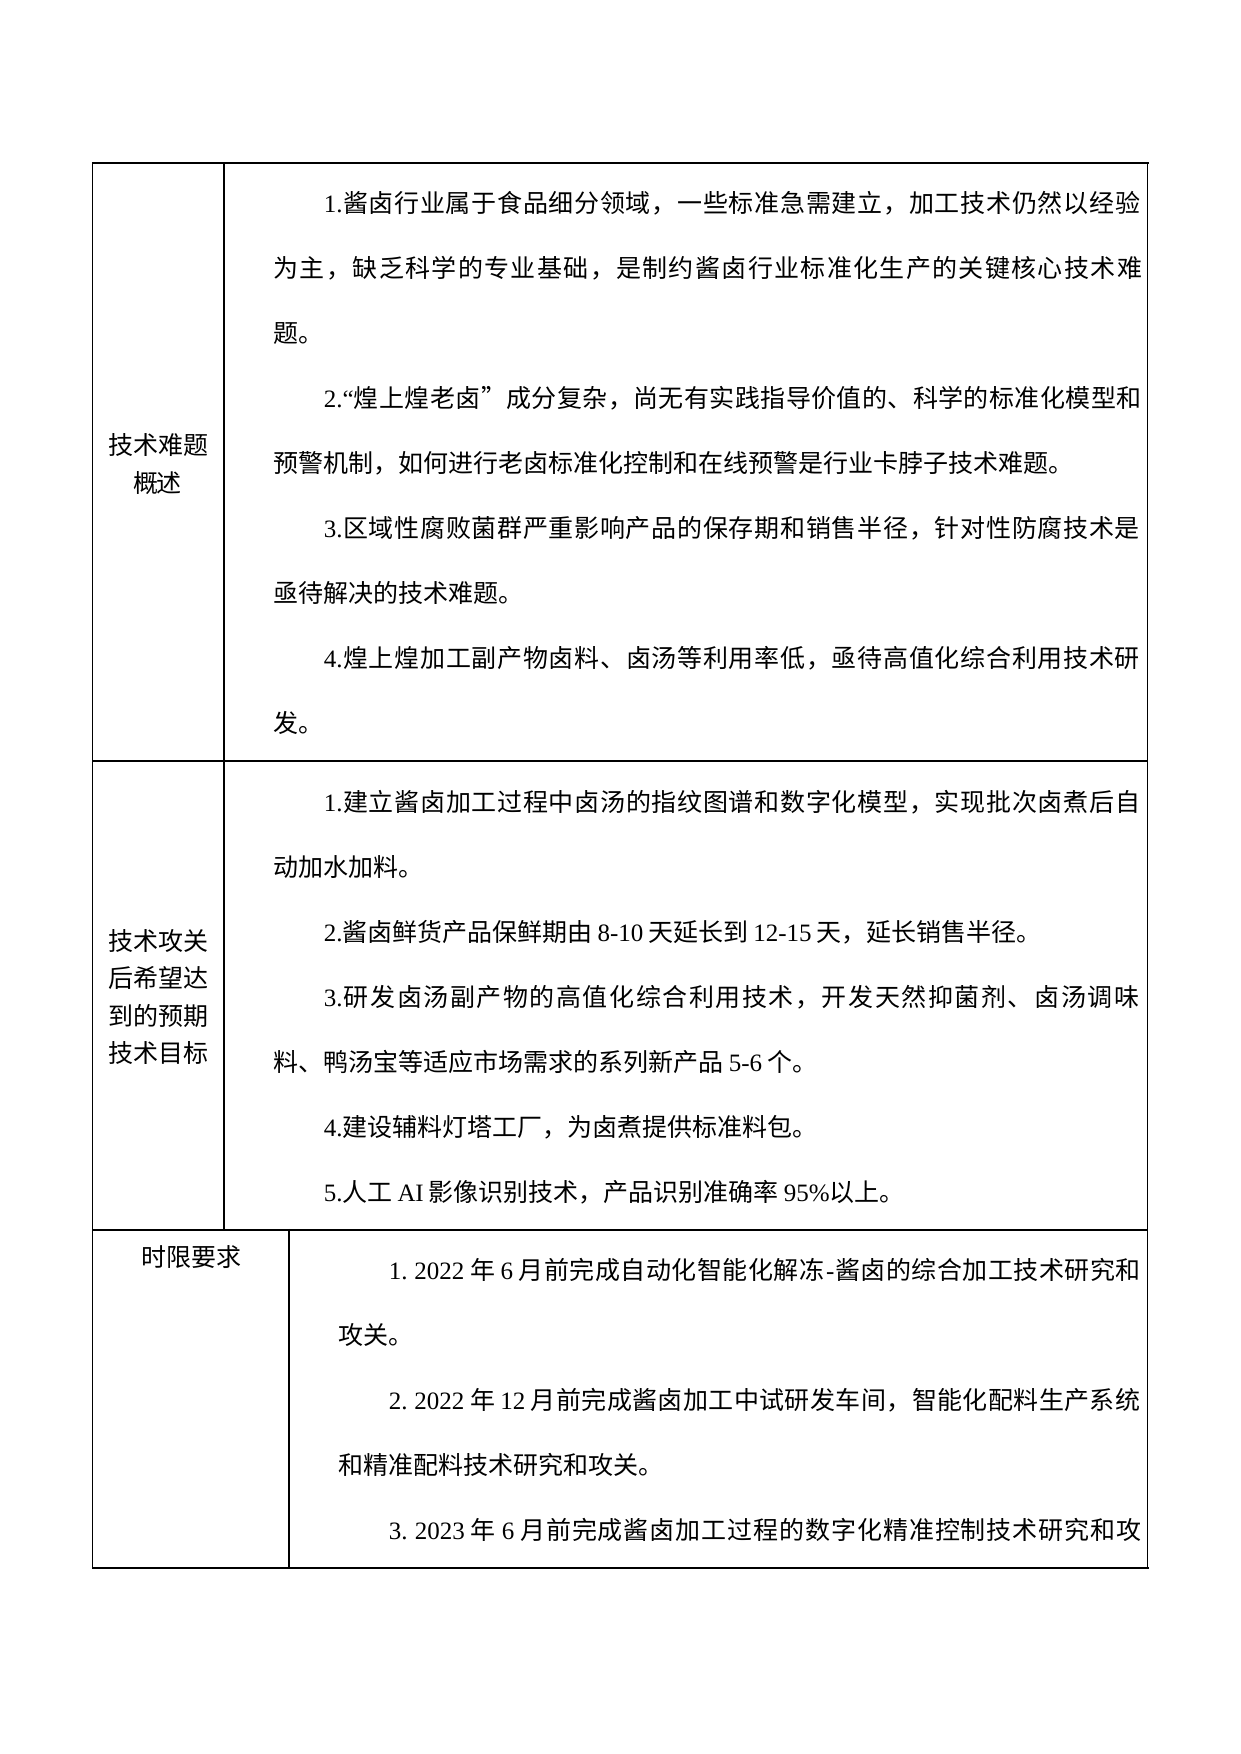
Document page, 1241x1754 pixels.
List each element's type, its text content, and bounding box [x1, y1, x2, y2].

table_cell 1.建立酱卤加工过程中卤汤的指纹图谱和数字化模型，实现批次卤煮后自动加水加料。 2.酱卤鲜货产品保鲜期由8-10天延长到12-15天，延长销售半径。 3.研发卤汤副产物的高值化综合利用技术，开发天然抑菌剂、卤汤调味料、鸭汤宝等适应市场需求的系列新产品5-6个。 4.建设辅料灯塔工厂，为卤煮提供标准料包。 5.人工AI影像识别技术，产品识别准确率95%以上。 [225, 762, 1147, 1229]
table_cell 技术难题概述 [93, 164, 223, 760]
table_cell 技术攻关后希望达到的预期技术目标 [93, 762, 223, 1229]
table_cell 1.酱卤行业属于食品细分领域，一些标准急需建立，加工技术仍然以经验为主，缺乏科学的专业基础，是制约酱卤行业标准化生产的关键核心技术难题。 2.“煌上煌老卤”成分复杂，尚无有实践指导价值的、科学的标准化模型和预警机制，如何进行老卤标准化控制和在线预警是行业卡脖子技术难题。 3.区域性腐败菌群严重影响产品的保存期和销售半径，针对性防腐技术是亟待解决的技术难题。 4.煌上煌加工副产物卤料、卤汤等利用率低，亟待高值化综合利用技术研发。 [225, 164, 1147, 760]
table_cell 时限要求 [93, 1231, 288, 1567]
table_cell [290, 1231, 1147, 1567]
